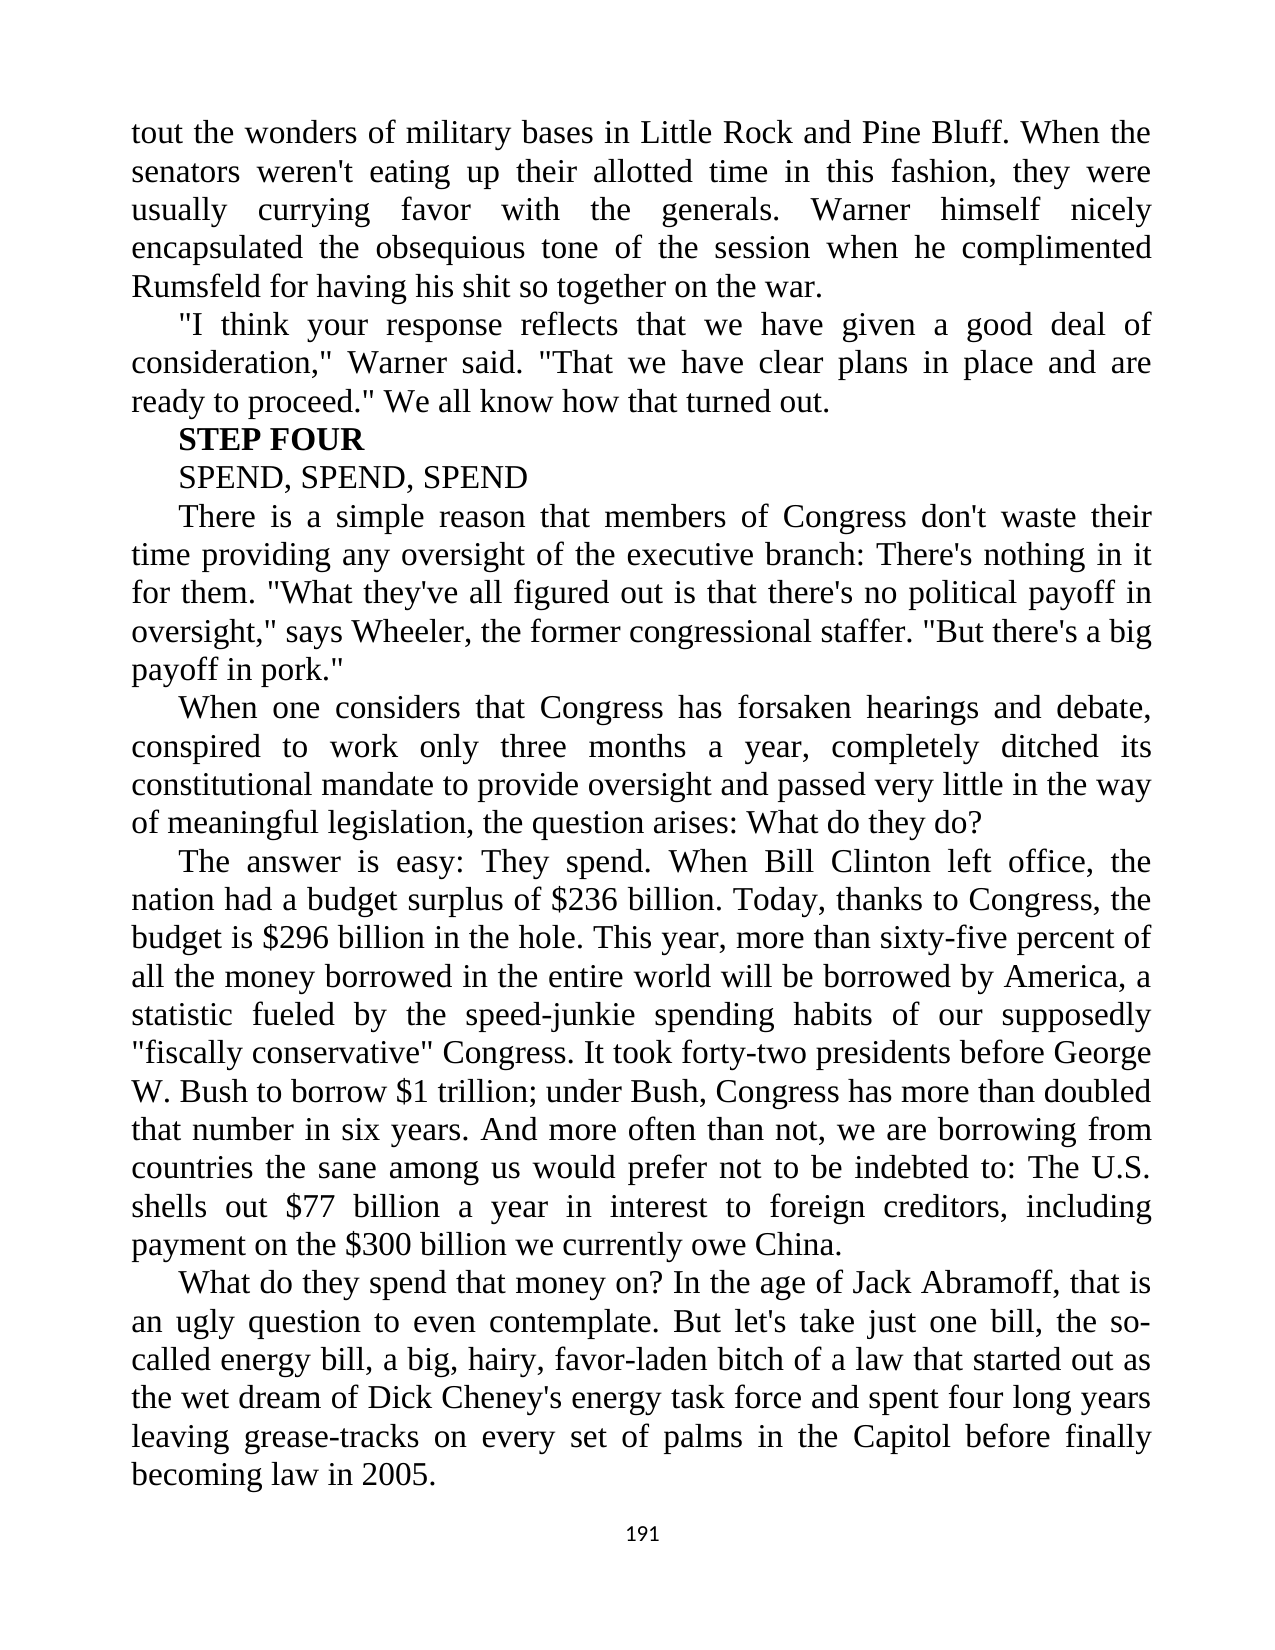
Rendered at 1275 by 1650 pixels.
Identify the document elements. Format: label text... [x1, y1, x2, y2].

text STEP FOUR [131, 419, 1153, 457]
text What do they spend that money on? In the age of Jack Abramoff, that is an ugly question to even contemplate. But let's take just one bill, the so-called energy bill, a big, hairy, favor-laden bitch of a law that started out as the wet dream of Dick Cheney's energy task force and spent four long years leaving grease-tracks on every set of palms in the Capitol before finally becoming law in 2005. [131, 1262, 1153, 1492]
text The answer is easy: They spend. When Bill Clinton left office, the nation had a budget surplus of $236 billion. Today, thanks to Congress, the budget is $296 billion in the hole. This year, more than sixty-five percent of all the money borrowed in the entire world will be borrowed by America, a statistic fueled by the speed-junkie spending habits of our supposedly "fiscally conservative" Congress. It took forty-two presidents before George W. Bush to borrow $1 trillion; under Bush, Congress has more than doubled that number in six years. And more often than not, we are borrowing from countries the sane among us would prefer not to be indebted to: The U.S. shells out $77 billion a year in interest to foreign creditors, including payment on the $300 billion we currently owe China. [131, 841, 1153, 1262]
text When one considers that Congress has forsaken hearings and debate, conspired to work only three months a year, completely ditched its constitutional mandate to provide oversight and passed very little in the way of meaningful legislation, the question arises: What do they do? [131, 687, 1153, 841]
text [131, 112, 1153, 304]
text "I think your response reflects that we have given a good deal of consideration," Warner said. "That we have clear plans in place and are ready to proceed." We all know how that turned out. [131, 304, 1153, 419]
text SPEND, SPEND, SPEND [131, 457, 1153, 496]
text There is a simple reason that members of Congress don't waste their time providing any oversight of the executive branch: There's nothing in it for them. "What they've all figured out is that there's no political payoff in oversight," says Wheeler, the former congressional staffer. "But there's a big payoff in pork." [131, 496, 1153, 687]
